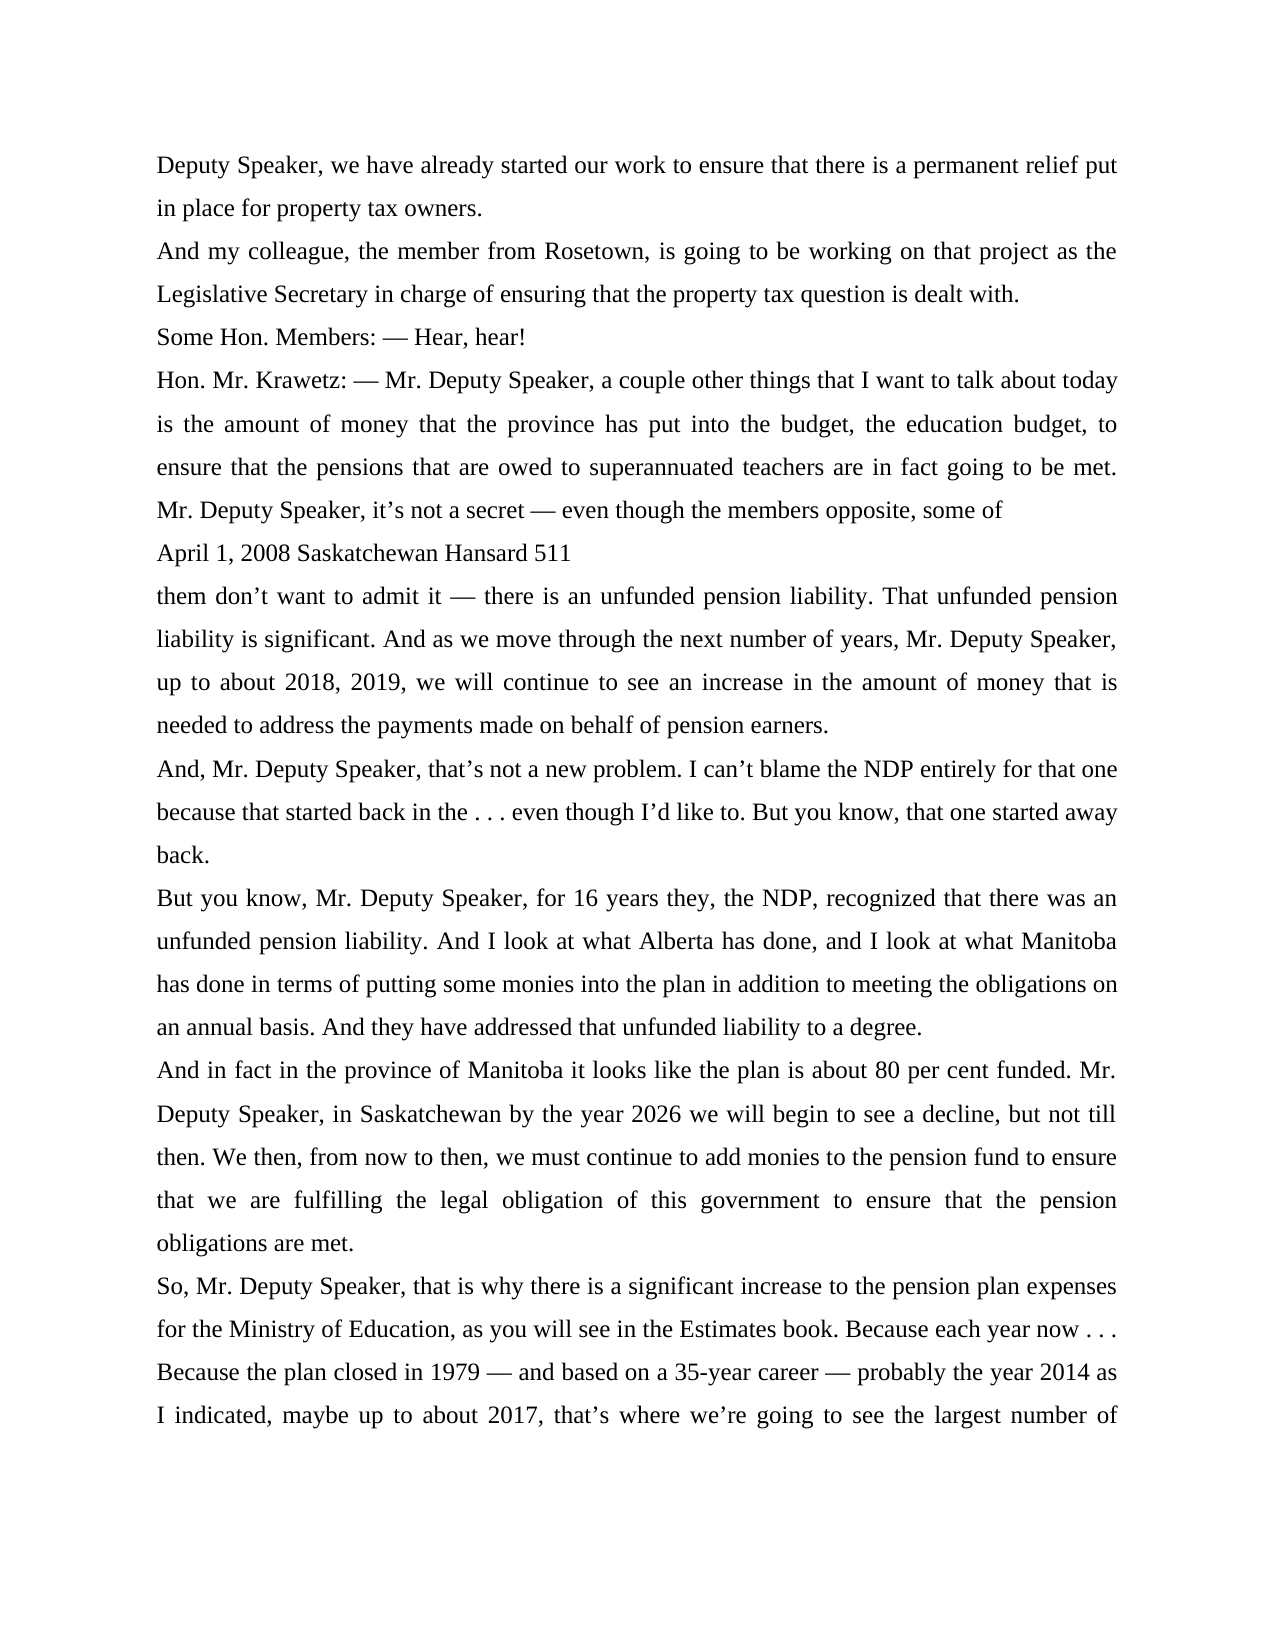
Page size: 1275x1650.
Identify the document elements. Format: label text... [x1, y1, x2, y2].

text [156, 150, 1118, 222]
text Hon. Mr. Krawetz: — Mr. Deputy Speaker, a couple other things that I want to talk about today is the amount of money that the province has put into the budget, the education budget, to ensure that the pensions that are owed to superannuated teachers are in fact going to be met. Mr. Deputy Speaker, it’s not a secret — even though the members opposite, some of [156, 366, 1118, 524]
text April 1, 2008 Saskatchewan Hansard 511 [156, 538, 1118, 567]
text And my colleague, the member from Rosetown, is going to be working on that project as the Legislative Secretary in charge of ensuring that the property tax question is dealt with. [156, 236, 1118, 308]
text And, Mr. Deputy Speaker, that’s not a new problem. I can’t blame the NDP entirely for that one because that started back in the . . . even though I’d like to. But you know, that one started away back. [156, 754, 1118, 869]
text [156, 1271, 1118, 1429]
text But you know, Mr. Deputy Speaker, for 16 years they, the NDP, recognized that there was an unfunded pension liability. And I look at what Alberta has done, and I look at what Manitoba has done in terms of putting some monies into the plan in addition to meeting the obligations on an annual basis. And they have addressed that unfunded liability to a degree. [156, 883, 1118, 1041]
text Some Hon. Members: — Hear, hear! [156, 322, 1118, 351]
text them don’t want to admit it — there is an unfunded pension liability. That unfunded pension liability is significant. And as we move through the next number of years, Mr. Deputy Speaker, up to about 2018, 2019, we will continue to see an increase in the amount of money that is needed to address the payments made on behalf of pension earners. [156, 581, 1118, 739]
text And in fact in the province of Manitoba it looks like the plan is about 80 per cent funded. Mr. Deputy Speaker, in Saskatchewan by the year 2026 we will begin to see a decline, but not till then. We then, from now to then, we must continue to add monies to the pension fund to ensure that we are fulfilling the legal obligation of this government to ensure that the pension obligations are met. [156, 1056, 1118, 1257]
